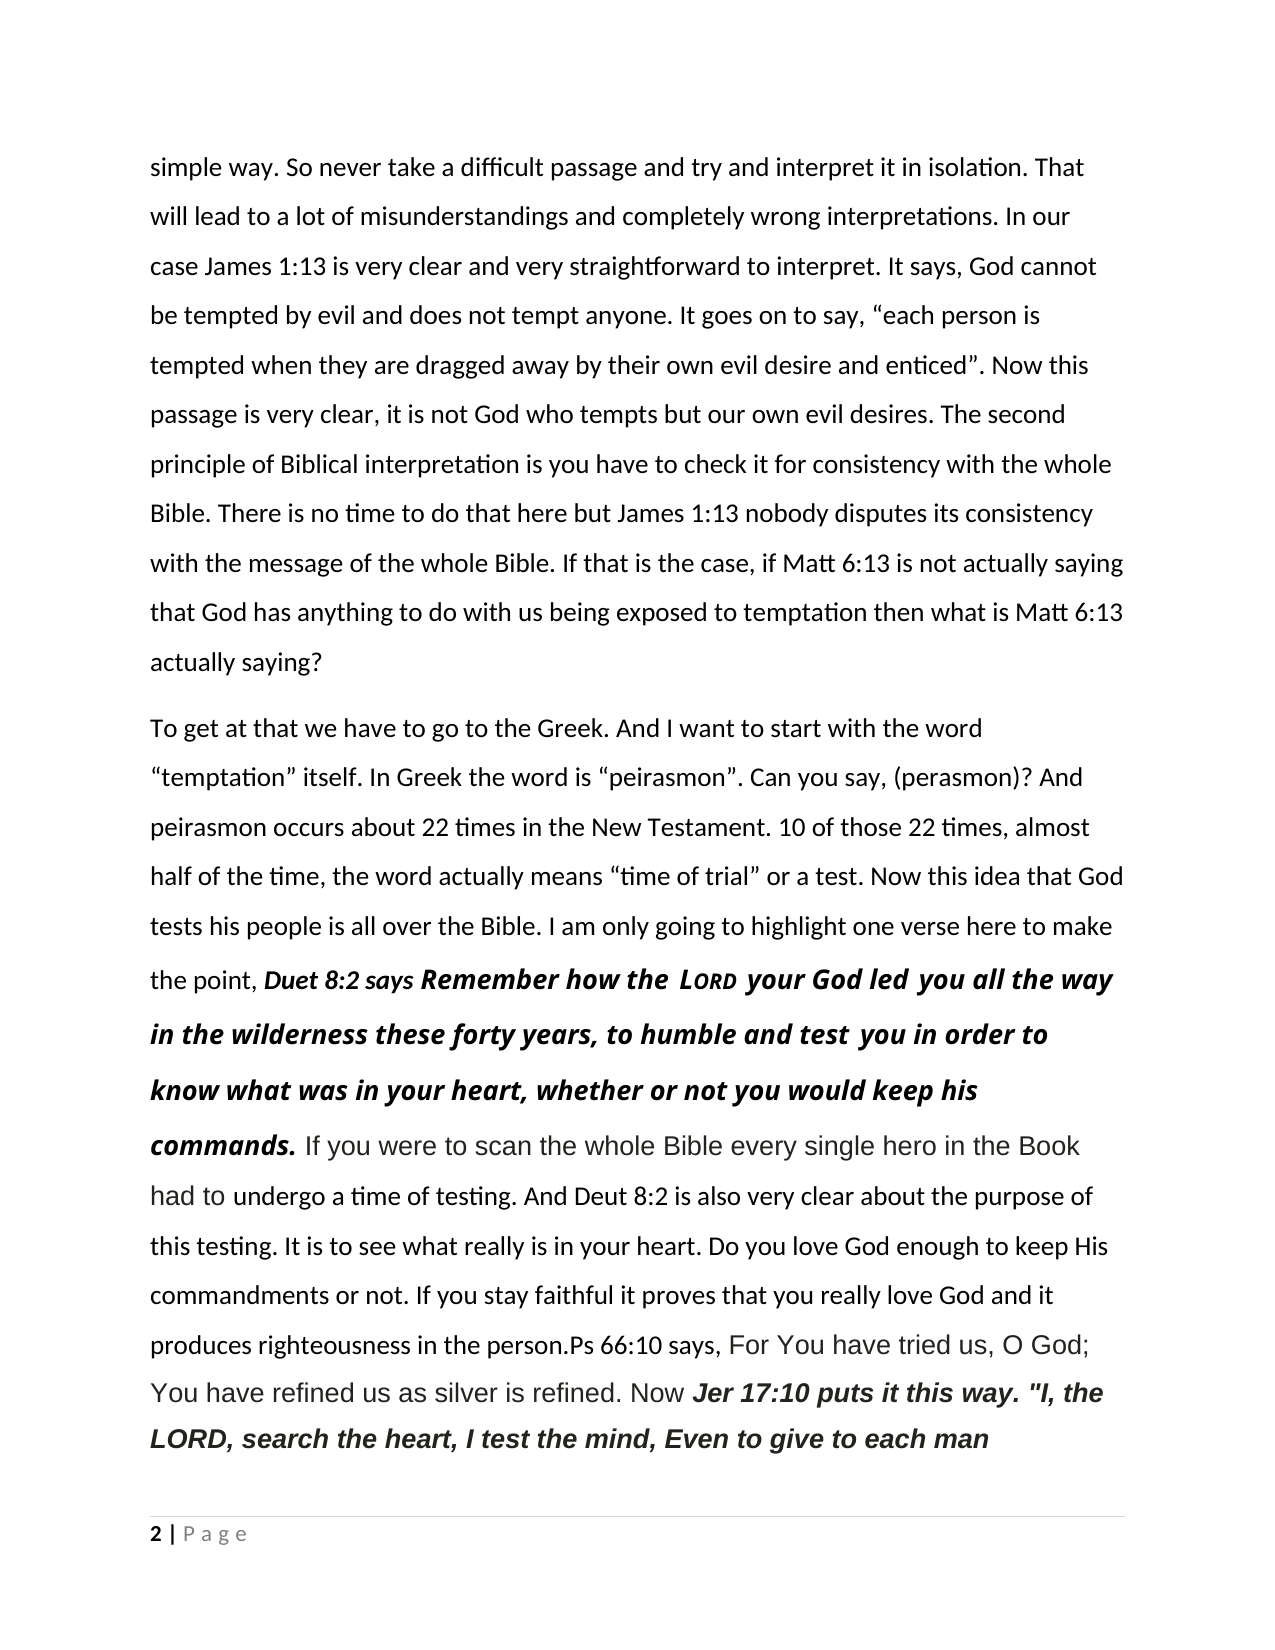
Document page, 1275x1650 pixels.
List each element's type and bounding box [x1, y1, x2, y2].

text [150, 711, 1125, 1455]
text [150, 150, 1125, 678]
